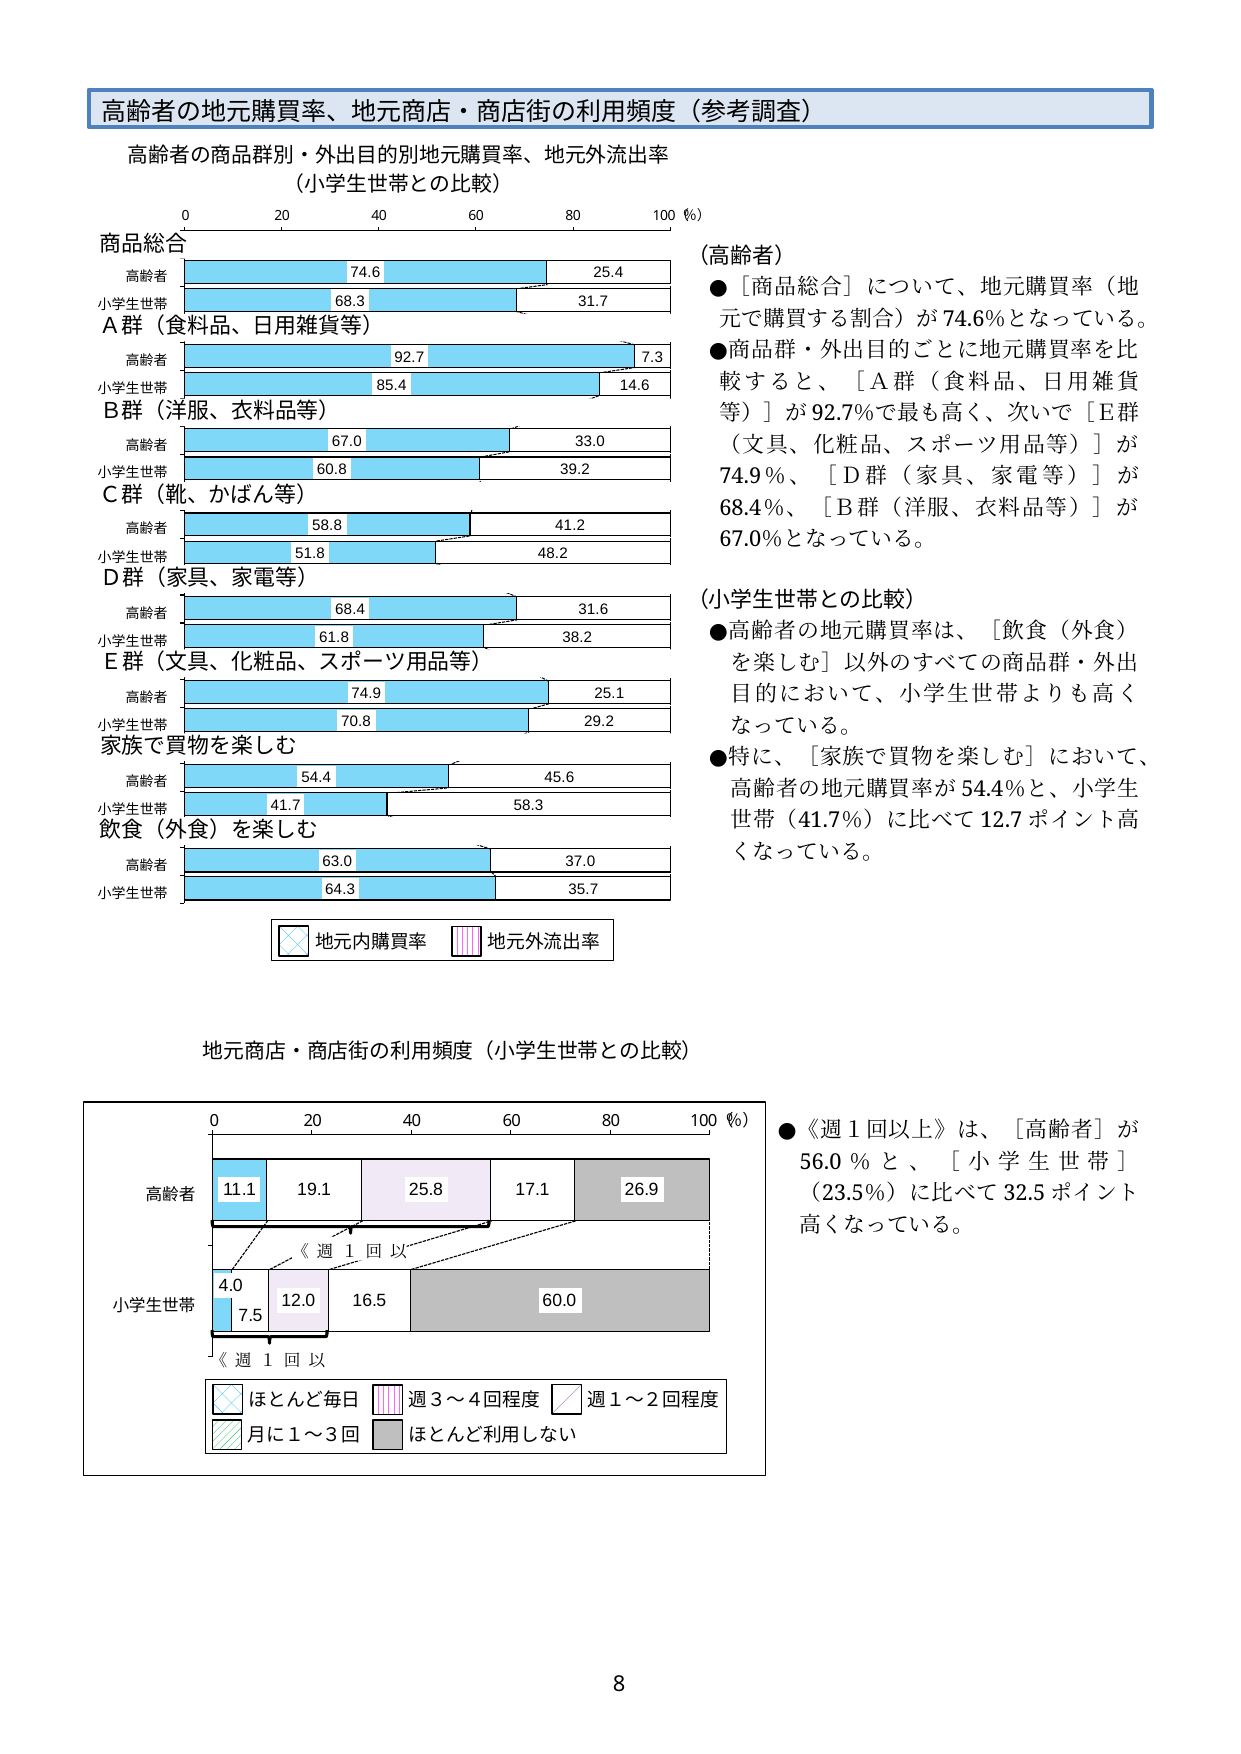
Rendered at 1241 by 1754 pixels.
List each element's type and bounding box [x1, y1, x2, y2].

picture [280, 927, 308, 955]
picture [214, 1385, 242, 1413]
